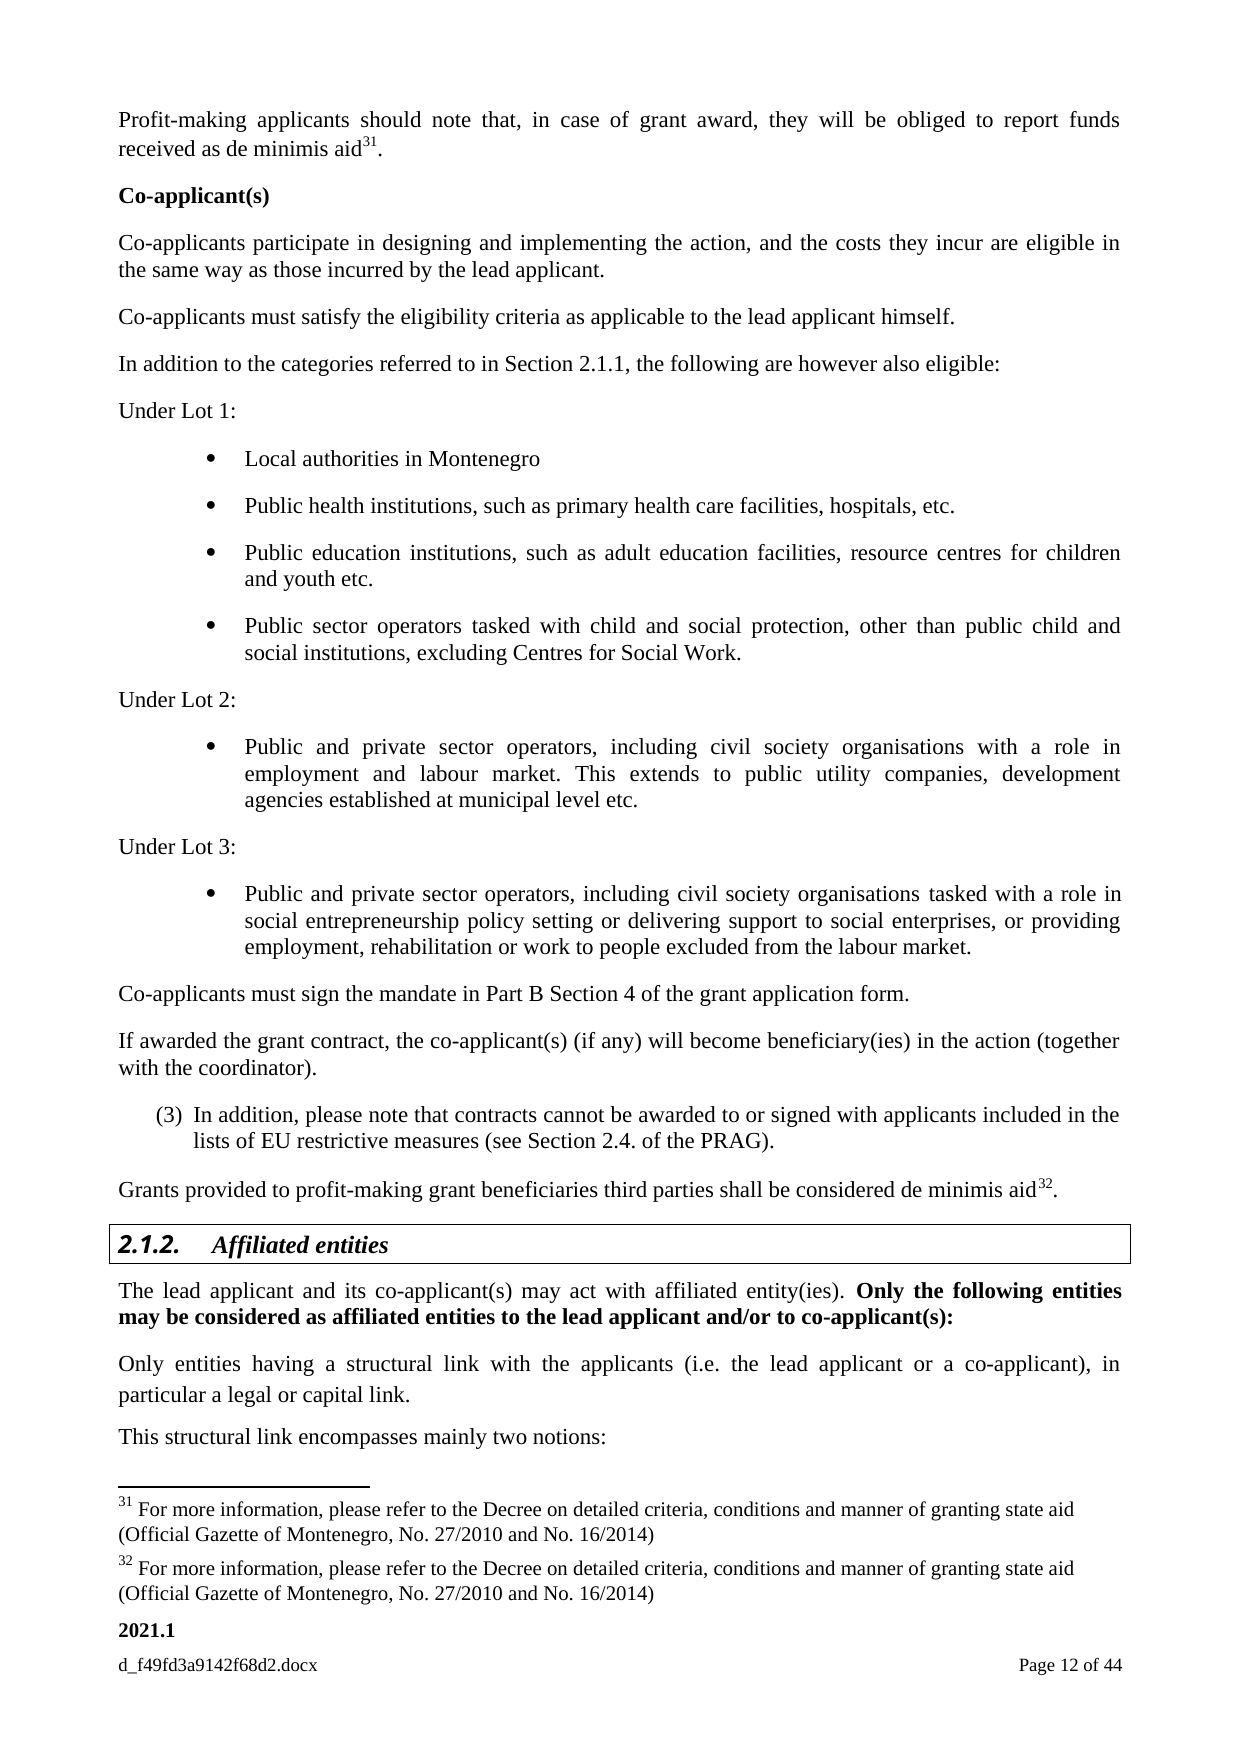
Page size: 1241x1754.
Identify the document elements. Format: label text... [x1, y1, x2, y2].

text Co-applicants must sign the mandate in Part B Section 4 of the grant application form. [118, 980, 1122, 1007]
list Public health institutions, such as primary health care facilities, hospitals, etc. [207, 492, 1122, 518]
list Public sector operators tasked with child and social protection, other than public child and social institutions, excluding Centres for Social Work. [207, 612, 1122, 665]
text Co-applicant(s) [118, 182, 1122, 209]
text Under Lot 1: [118, 397, 1122, 424]
list In addition, please note that contracts cannot be awarded to or signed with applicants included in the lists of EU restrictive measures (see Section 2.4. of the PRAG). [156, 1101, 1122, 1154]
text This structural link encompasses mainly two notions: [118, 1423, 1122, 1450]
text Affiliated entities [110, 1225, 1130, 1263]
text In addition to the categories referred to in Section 2.1.1, the following are however also eligible: [118, 350, 1122, 377]
text The lead applicant and its co-applicant(s) may act with affiliated entity(ies). Only the following entities may be considered as affiliated entities to the lead applicant and/or to co-applicant(s): [118, 1277, 1122, 1329]
text Grants provided to profit-making grant beneficiaries third parties shall be considered de minimis aid. [118, 1174, 1122, 1203]
list Local authorities in Montenegro [207, 444, 1122, 471]
text Only entities having a structural link with the applicants (i.e. the lead applicant or a co-applicant), in particular a legal or capital link. [118, 1350, 1122, 1407]
list Public education institutions, such as adult education facilities, resource centres for children and youth etc. [207, 539, 1122, 592]
text Co-applicants participate in designing and implementing the action, and the costs they incur are eligible in the same way as those incurred by the lead applicant. [118, 229, 1122, 282]
text Co-applicants must satisfy the eligibility criteria as applicable to the lead applicant himself. [118, 303, 1122, 329]
list Public and private sector operators, including civil society organisations tasked with a role in social entrepreneurship policy setting or delivering support to social enterprises, or providing employment, rehabilitation or work to people excluded from the labour market. [207, 880, 1122, 959]
text Profit-making applicants should note that, in case of grant award, they will be obliged to report funds received as de minimis aid. [118, 106, 1122, 161]
text If awarded the grant contract, the co-applicant(s) (if any) will become beneficiary(ies) in the action (together with the coordinator). [118, 1027, 1122, 1080]
text Under Lot 2: [118, 686, 1122, 712]
text Under Lot 3: [118, 833, 1122, 859]
list Public and private sector operators, including civil society organisations with a role in employment and labour market. This extends to public utility companies, development agencies established at municipal level etc. [207, 733, 1122, 812]
